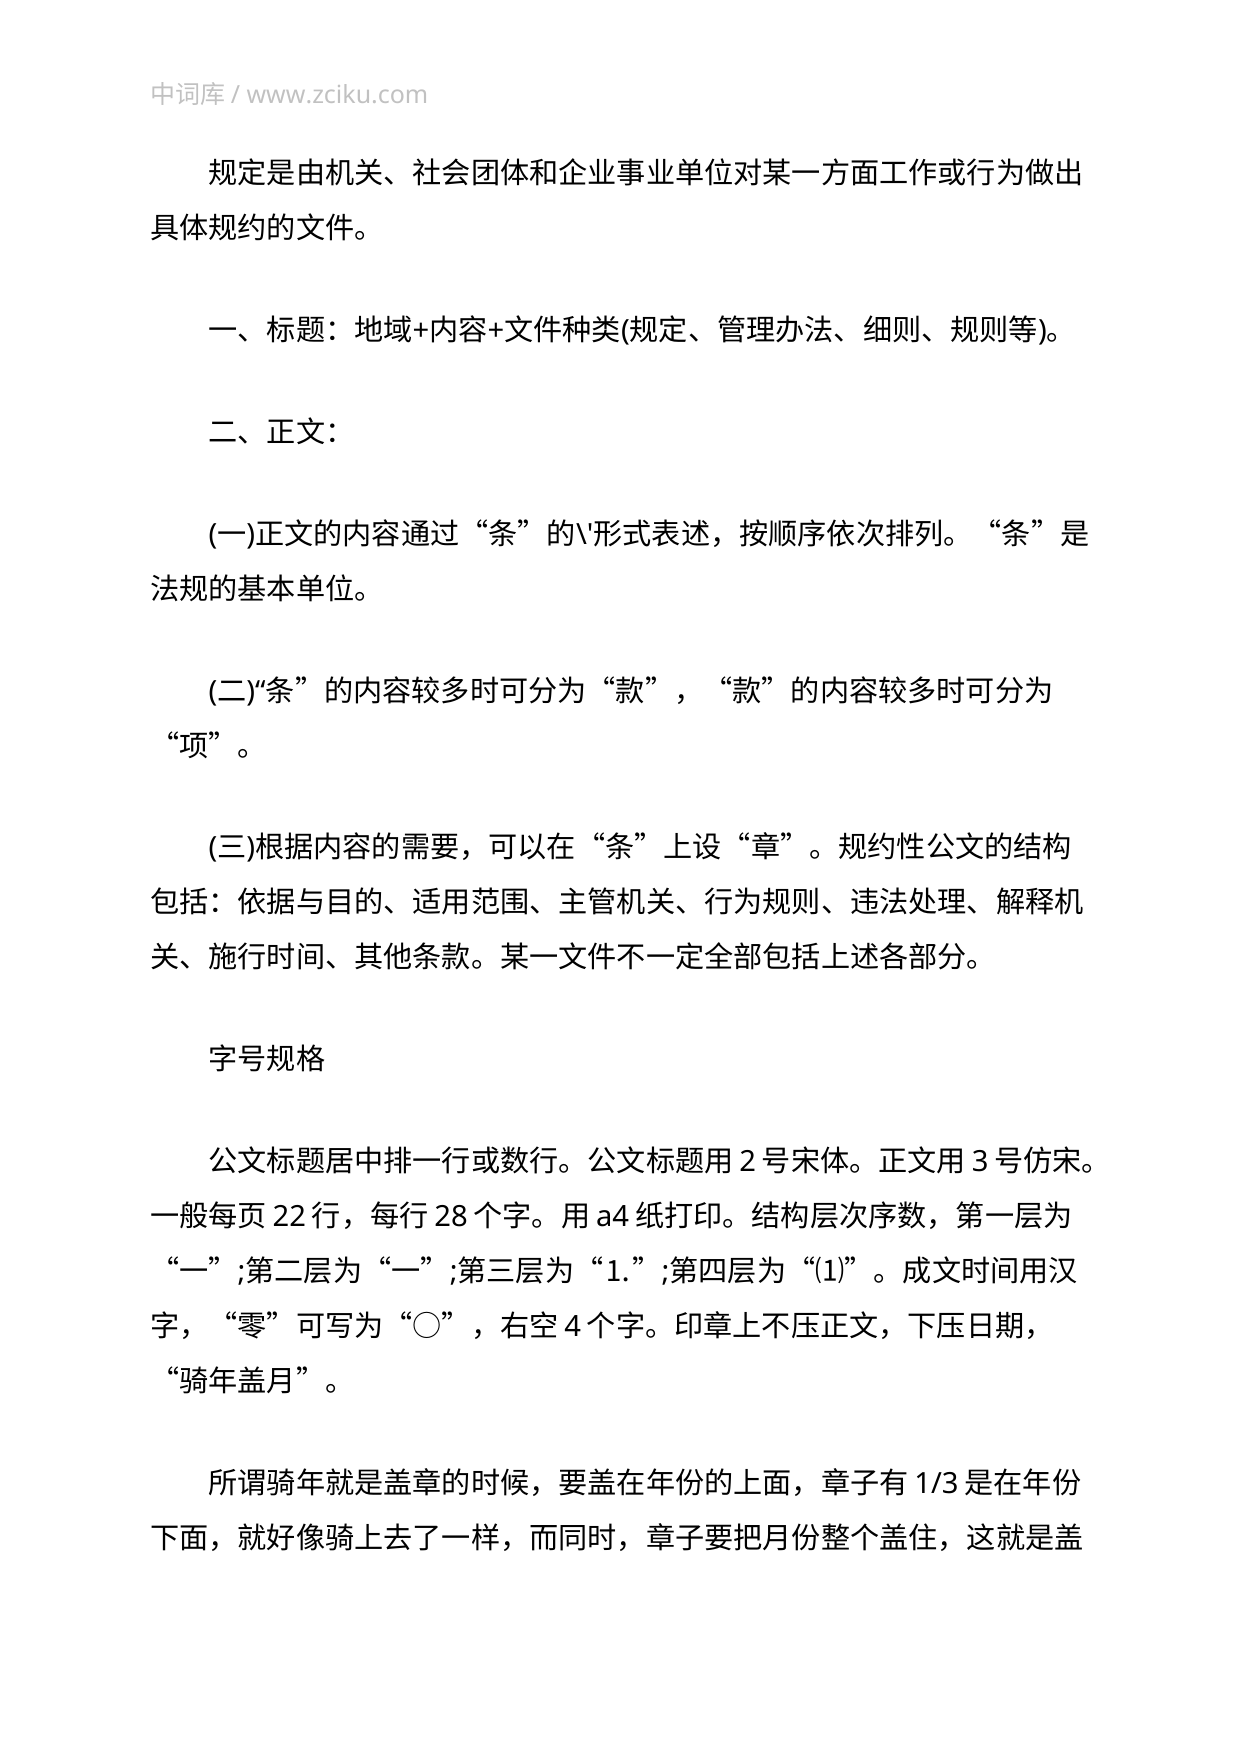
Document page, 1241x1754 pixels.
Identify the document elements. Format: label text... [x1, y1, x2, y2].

text 字号规格 [150, 1036, 1090, 1078]
text (一)正文的内容通过“条”的\'形式表述，按顺序依次排列。“条”是法规的基本单位。 [150, 510, 1090, 608]
text 公文标题居中排一行或数行。公文标题用2号宋体。正文用3号仿宋。一般每页22行，每行28个字。用a4纸打印。结构层次序数，第一层为“一”;第二层为“一”;第三层为“⒈”;第四层为“⑴”。成文时间用汉字，“零”可写为“○”，右空4个字。印章上不压正文，下压日期，“骑年盖月”。 [150, 1137, 1090, 1400]
text 二、正文： [150, 409, 1090, 451]
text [150, 1459, 1090, 1556]
text 规定是由机关、社会团体和企业事业单位对某一方面工作或行为做出具体规约的文件。 [150, 150, 1090, 247]
text 一、标题：地域+内容+文件种类(规定、管理办法、细则、规则等)。 [150, 307, 1090, 349]
text (三)根据内容的需要，可以在“条”上设“章”。规约性公文的结构包括：依据与目的、适用范围、主管机关、行为规则、违法处理、解释机关、施行时间、其他条款。某一文件不一定全部包括上述各部分。 [150, 824, 1090, 976]
text (二)“条”的内容较多时可分为“款”，“款”的内容较多时可分为“项”。 [150, 667, 1090, 764]
